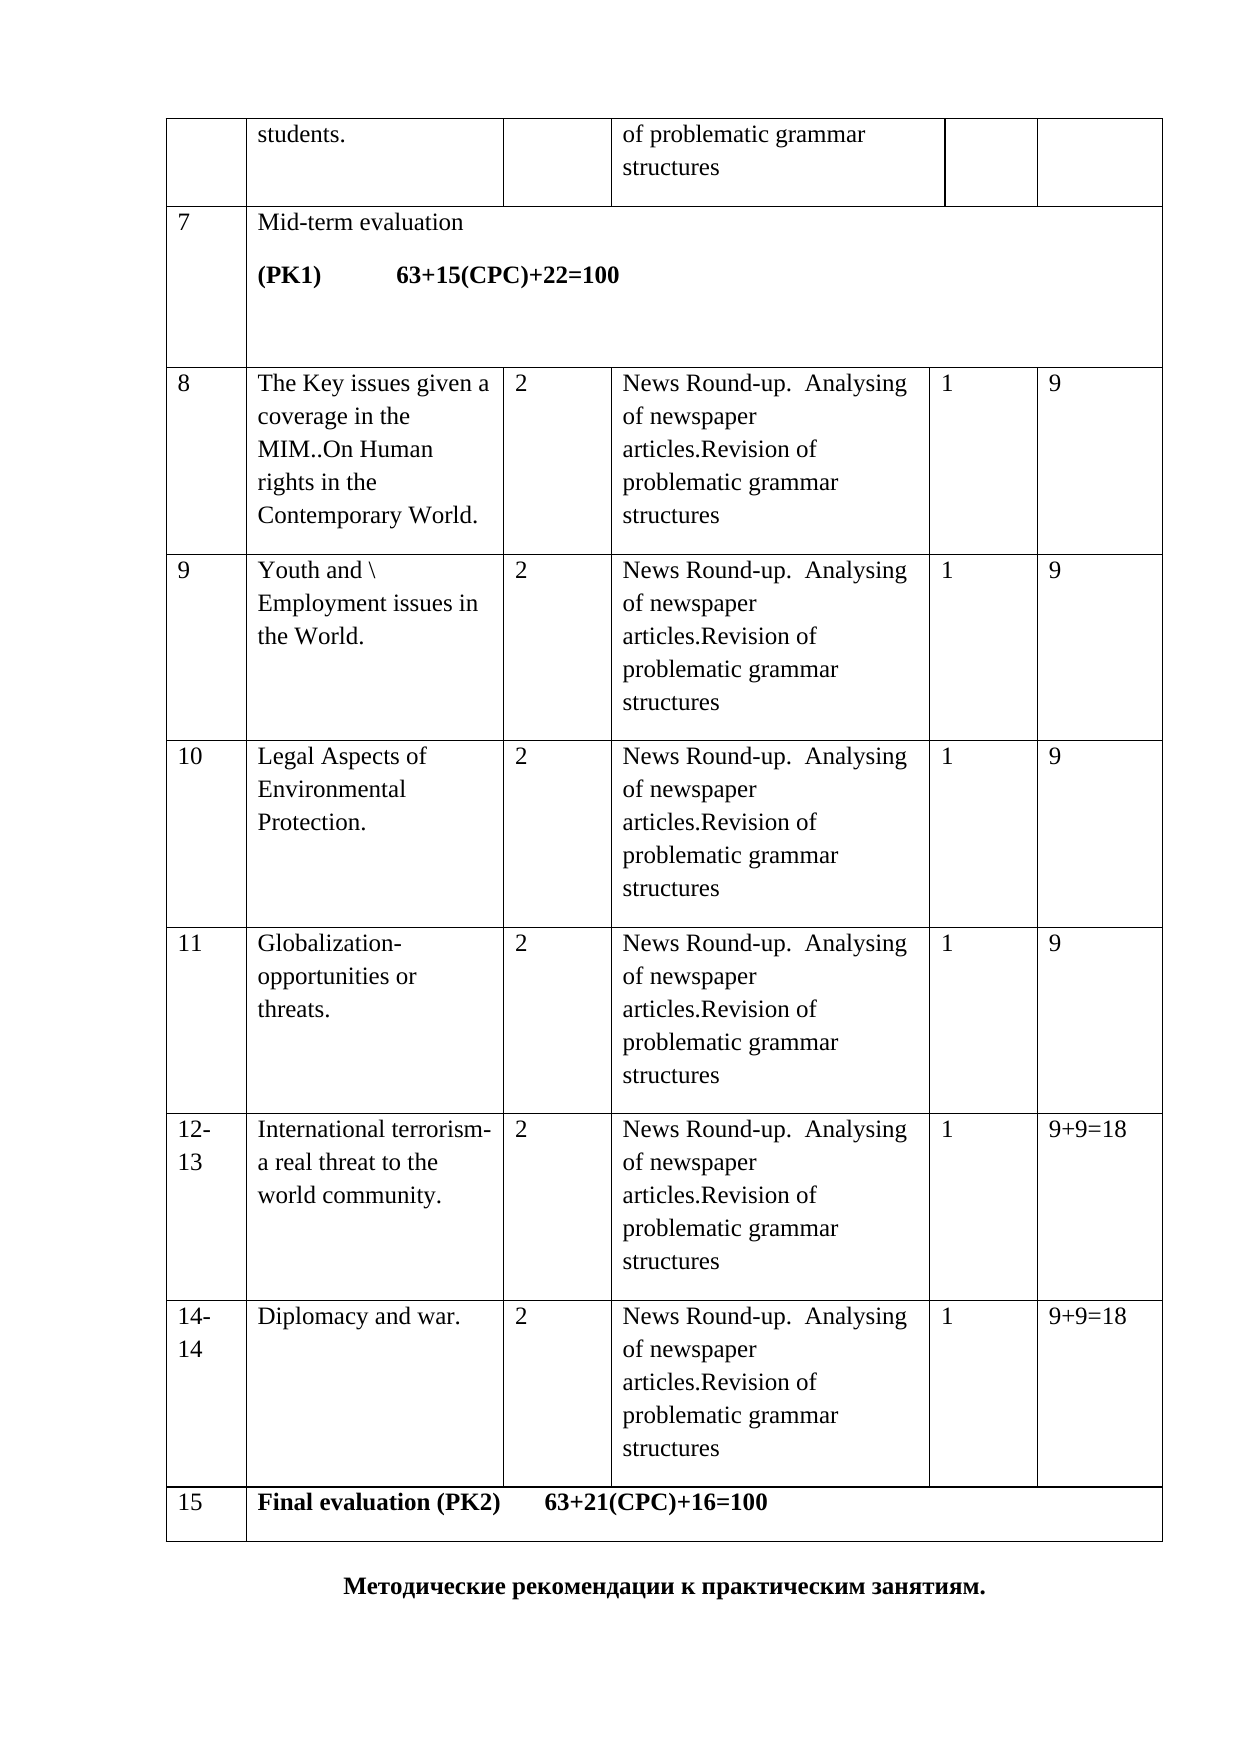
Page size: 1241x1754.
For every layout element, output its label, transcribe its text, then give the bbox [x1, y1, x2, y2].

table_cell 1 [930, 741, 1037, 927]
table_cell News Round-up. Analysing of newspaper articles.Revision of problematic grammar structures [612, 1301, 929, 1486]
table_cell 14-14 [167, 1301, 246, 1486]
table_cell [612, 119, 944, 206]
table_cell 2 [504, 1301, 611, 1486]
table_cell 11 [167, 928, 246, 1113]
table_cell International terrorism- a real threat to the world community. [247, 1114, 503, 1300]
table_cell Globalization-opportunities or threats. [247, 928, 503, 1113]
table_cell 2 [504, 119, 611, 206]
table_cell Youth and \Employment issues in the World. [247, 555, 503, 740]
table_cell 1 [946, 119, 1037, 206]
table_cell 7 [167, 119, 246, 206]
table_cell 9 [167, 555, 246, 740]
table_cell 9 [1038, 368, 1162, 554]
table_cell 7 [167, 207, 246, 367]
table_cell News Round-up. Analysing of newspaper articles.Revision of problematic grammar structures [612, 928, 929, 1113]
table_cell 1 [930, 928, 1037, 1113]
table_cell News Round-up. Analysing of newspaper articles.Revision of problematic grammar structures [612, 741, 929, 927]
table_cell 1 [930, 368, 1037, 554]
table_cell Diplomacy and war. [247, 1301, 503, 1486]
table_cell The Key issues given a coverage in the MIM..On Human rights in the Contemporary World. [247, 368, 503, 554]
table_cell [247, 119, 503, 206]
text Методические рекомендации к практическим занятиям. [177, 1571, 1152, 1599]
table_cell 2 [504, 1114, 611, 1300]
table_cell News Round-up. Analysing of newspaper articles.Revision of problematic grammar structures [612, 555, 929, 740]
table_cell 1 [930, 555, 1037, 740]
table_cell 2 [504, 555, 611, 740]
table_cell 8 [167, 368, 246, 554]
table_cell 12-13 [167, 1114, 246, 1300]
table_cell 15 [167, 1488, 246, 1541]
table_cell 2 [504, 368, 611, 554]
table_cell Legal Aspects of Environmental Protection. [247, 741, 503, 927]
table_cell News Round-up. Analysing of newspaper articles.Revision of problematic grammar structures [612, 368, 929, 554]
table_cell News Round-up. Analysing of newspaper articles.Revision of problematic grammar structures [612, 1114, 929, 1300]
table_cell 9 [1038, 741, 1162, 927]
table_cell 9+9=18 [1038, 1114, 1162, 1300]
table_cell 2 [504, 928, 611, 1113]
table_cell 9 [1038, 555, 1162, 740]
table_cell 2 [504, 741, 611, 927]
table_cell 10 [167, 741, 246, 927]
table_cell 1 [930, 1301, 1037, 1486]
table_cell 9+9=18 [1038, 1301, 1162, 1486]
table_cell 1 [930, 1114, 1037, 1300]
table_cell 9 [1038, 119, 1162, 206]
table_cell Final evaluation (PK2) 63+21(СРС)+16=100 [247, 1488, 1162, 1541]
table_cell Mid-term evaluation (PK1) 63+15(СРС)+22=100 [247, 207, 1162, 367]
table_cell 9 [1038, 928, 1162, 1113]
